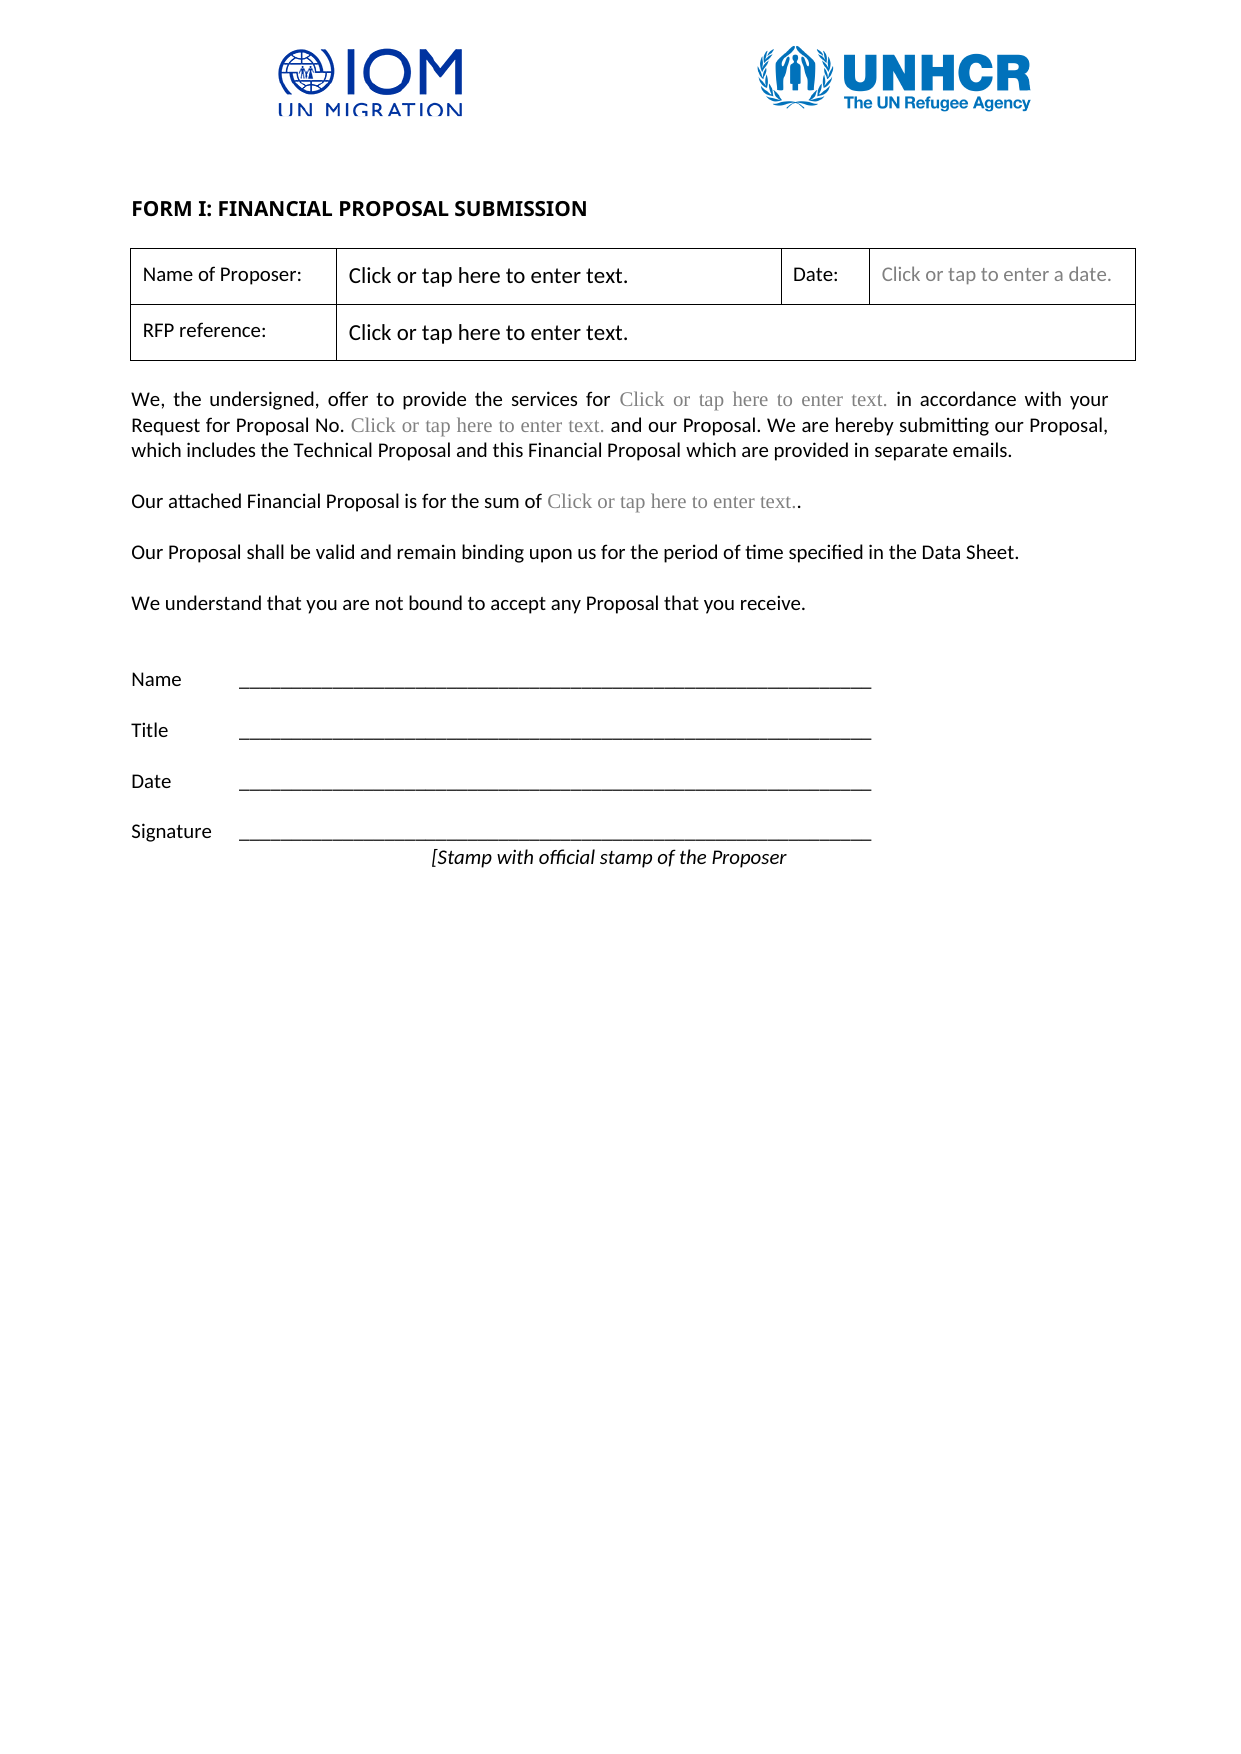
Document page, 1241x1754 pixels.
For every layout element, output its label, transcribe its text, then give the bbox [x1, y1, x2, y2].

text We, the undersigned, offer to provide the services for in accordance with your Request for Proposal No. and our Proposal. We are hereby submitting our Proposal, which includes the Technical Proposal and this Financial Proposal which are provided in separate emails. [131, 387, 1109, 463]
subtitle FORM I: FINANCIAL PROPOSAL SUBMISSION [131, 194, 1109, 222]
table_header [337, 249, 781, 304]
text Our attached Financial Proposal is for the sum of . [131, 488, 1109, 514]
text Title _____________________________________________________________ [131, 717, 1109, 742]
text Date _____________________________________________________________ [131, 768, 1109, 793]
table_header Date: [782, 249, 869, 304]
picture [274, 47, 463, 117]
text Our Proposal shall be valid and remain binding upon us for the period of time specified in the Data Sheet. [131, 539, 1109, 564]
table_cell RFP reference: [131, 305, 336, 360]
text [Stamp with official stamp of the Proposer [131, 844, 1109, 869]
table_header [870, 249, 1135, 304]
table_header Name of Proposer: [131, 249, 336, 304]
text We understand that you are not bound to accept any Proposal that you receive. [131, 590, 1109, 615]
table_cell [337, 305, 1135, 360]
picture [721, 9, 1067, 148]
text Signature _____________________________________________________________ [131, 819, 1109, 844]
text Name _____________________________________________________________ [131, 666, 1109, 692]
